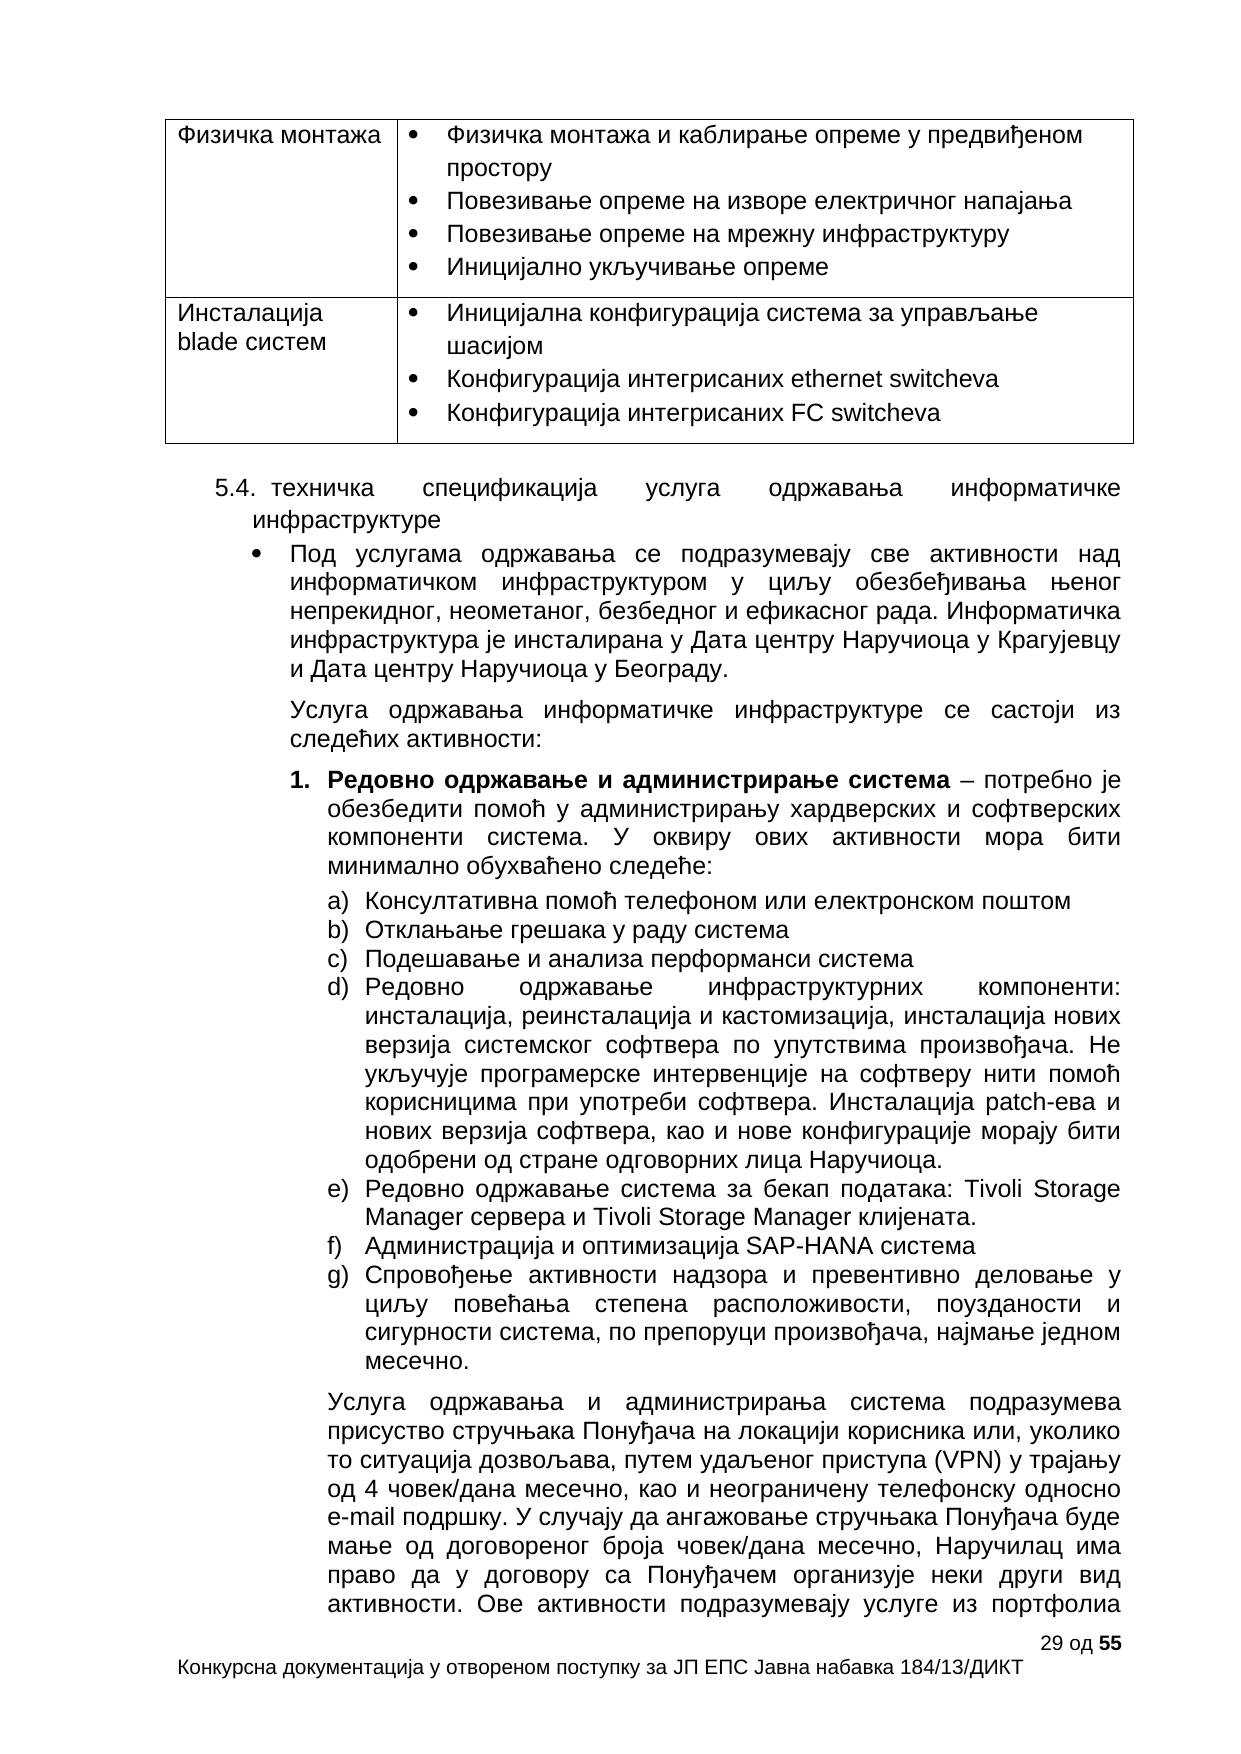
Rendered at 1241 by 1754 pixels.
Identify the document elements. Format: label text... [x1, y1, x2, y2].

list Консултативна помоћ телефоном или електронском поштом [327, 886, 1122, 915]
table_cell Инсталација blade систем [166, 298, 397, 443]
text Услуга одржавања информатичке инфраструктуре се састоји из следећих активности: [289, 695, 1122, 752]
list Администрација и оптимизација SAP-HANA система [327, 1231, 1122, 1260]
list Спровођење активности надзора и превентивно деловање у циљу повећања степена расположивости, поузданости и сигурности система, по препоруци произвођача, најмање једном месечно. [327, 1260, 1122, 1375]
list Редовно одржавање и администрирање система – потребно је обезбедити помоћ у администрирању хардверских и софтверских компоненти система. У оквиру ових активности мора бити минимално обухваћено следеће: [289, 765, 1122, 880]
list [327, 1387, 1122, 1617]
list техничка спецификација услуга одржавања информатичке инфраструктуре [214, 472, 1122, 534]
table_cell Иницијална конфигурација система за управљање шасијом Конфигурација интегрисаних ethernet switcheva Конфигурација интегрисаних FC switcheva [398, 298, 1133, 443]
table_cell Физичка монтажа и каблирање опреме у предвиђеном простору Повезивање опреме на изворе електричног напајања Повезивање опреме на мрежну инфраструктуру Иницијално укључивање опреме [398, 120, 1133, 297]
list Отклањање грешака у раду система [327, 915, 1122, 944]
list Редовно одржавање инфраструктурних компоненти: инсталација, реинсталација и кастомизација, инсталација нових верзија системског софтвера по упутствима произвођача. Не укључује програмерске интервенције на софтверу нити помоћ корисницима при употреби софтвера. Инсталација patch-ева и нових верзија софтвера, као и нове конфигурације морају бити одобрени од стране одговорних лица Наручиоца. [327, 972, 1122, 1174]
list Подешавање и анализа перформанси система [327, 944, 1122, 972]
list Под услугама одржавања се подразумевају све активности над информатичком инфраструктуром у циљу обезбеђивања њеног непрекидног, неометаног, безбедног и ефикасног рада. Информатичка инфраструктура је инсталирана у Дата центру Наручиоца у Крагујевцу и Дата центру Наручиоца у Београду. [252, 538, 1122, 682]
table_cell Физичка монтажа [166, 120, 397, 297]
list Редовно одржавање система за бекап података: Tivoli Storage Manager сервера и Tivoli Storage Manager клијената. [327, 1174, 1122, 1231]
